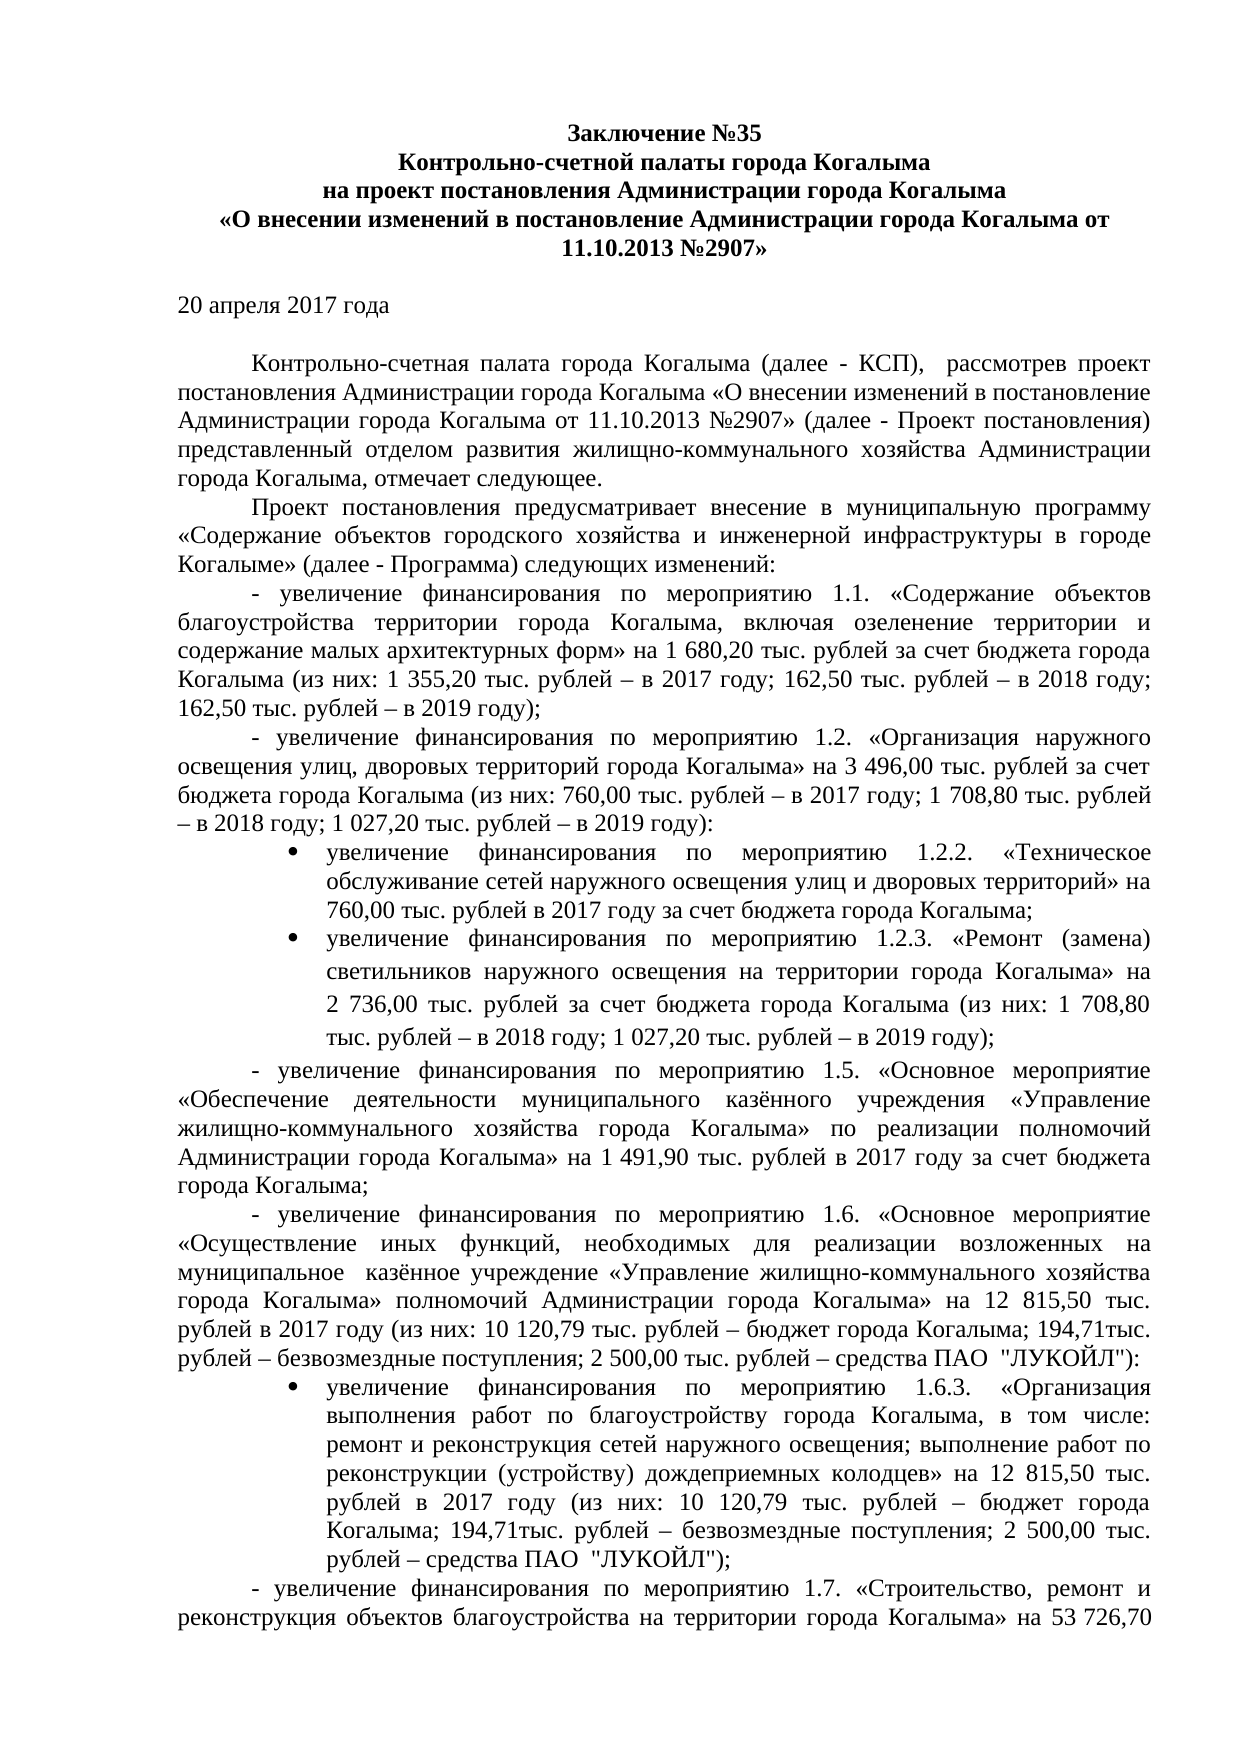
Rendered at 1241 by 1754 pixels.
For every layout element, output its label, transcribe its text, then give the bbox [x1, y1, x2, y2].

list увеличение финансирования по мероприятию 1.6.3. «Организация выполнения работ по благоустройству города Когалыма, в том числе: ремонт и реконструкция сетей наружного освещения; выполнение работ по реконструкции (устройству) дождеприемных колодцев» на 12 815,50 тыс. рублей в 2017 году (из них: 10 120,79 тыс. рублей – бюджет города Когалыма; 194,71тыс. рублей – безвозмездные поступления; 2 500,00 тыс. рублей – средства ПАО "ЛУКОЙЛ"); [288, 1372, 1152, 1573]
text - увеличение финансирования по мероприятию 1.5. «Основное мероприятие «Обеспечение деятельности муниципального казённого учреждения «Управление жилищно-коммунального хозяйства города Когалыма» по реализации полномочий Администрации города Когалыма» на 1 491,90 тыс. рублей в 2017 году за счет бюджета города Когалыма; [177, 1056, 1152, 1199]
text - увеличение финансирования по мероприятию 1.6. «Основное мероприятие «Осуществление иных функций, необходимых для реализации возложенных на муниципальное казённое учреждение «Управление жилищно-коммунального хозяйства города Когалыма» полномочий Администрации города Когалыма» на 12 815,50 тыс. рублей в 2017 году (из них: 10 120,79 тыс. рублей – бюджет города Когалыма; 194,71тыс. рублей – безвозмездные поступления; 2 500,00 тыс. рублей – средства ПАО "ЛУКОЙЛ"): [177, 1199, 1152, 1372]
text Контрольно-счетной палаты города Когалыма [177, 147, 1152, 176]
text - увеличение финансирования по мероприятию 1.1. «Содержание объектов благоустройства территории города Когалыма, включая озеленение территории и содержание малых архитектурных форм» на 1 680,20 тыс. рублей за счет бюджета города Когалыма (из них: 1 355,20 тыс. рублей – в 2017 году; 162,50 тыс. рублей – в 2018 году; 162,50 тыс. рублей – в 2019 году); [177, 578, 1152, 722]
list увеличение финансирования по мероприятию 1.2.3. «Ремонт (замена) светильников наружного освещения на территории города Когалыма» на 2 736,00 тыс. рублей за счет бюджета города Когалыма (из них: 1 708,80 тыс. рублей – в 2018 году; 1 027,20 тыс. рублей – в 2019 году); [288, 923, 1152, 1051]
text Проект постановления предусматривает внесение в муниципальную программу «Содержание объектов городского хозяйства и инженерной инфраструктуры в городе Когалыме» (далее - Программа) следующих изменений: [177, 492, 1152, 578]
text - увеличение финансирования по мероприятию 1.2. «Организация наружного освещения улиц, дворовых территорий города Когалыма» на 3 496,00 тыс. рублей за счет бюджета города Когалыма (из них: 760,00 тыс. рублей – в 2017 году; 1 708,80 тыс. рублей – в 2018 году; 1 027,20 тыс. рублей – в 2019 году): [177, 722, 1152, 837]
text на проект постановления Администрации города Когалыма [177, 176, 1152, 204]
text 20 апреля 2017 года [177, 291, 1152, 319]
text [177, 1573, 1152, 1631]
text Контрольно-счетная палата города Когалыма (далее - КСП), рассмотрев проект постановления Администрации города Когалыма «О внесении изменений в постановление Администрации города Когалыма от 11.10.2013 №2907» (далее - Проект постановления) представленный отделом развития жилищно-коммунального хозяйства Администрации города Когалыма, отмечает следующее. [177, 348, 1152, 492]
text Заключение №35 [177, 118, 1152, 147]
text «О внесении изменений в постановление Администрации города Когалыма от 11.10.2013 №2907» [177, 204, 1152, 262]
list увеличение финансирования по мероприятию 1.2.2. «Техническое обслуживание сетей наружного освещения улиц и дворовых территорий» на 760,00 тыс. рублей в 2017 году за счет бюджета города Когалыма; [288, 837, 1152, 923]
